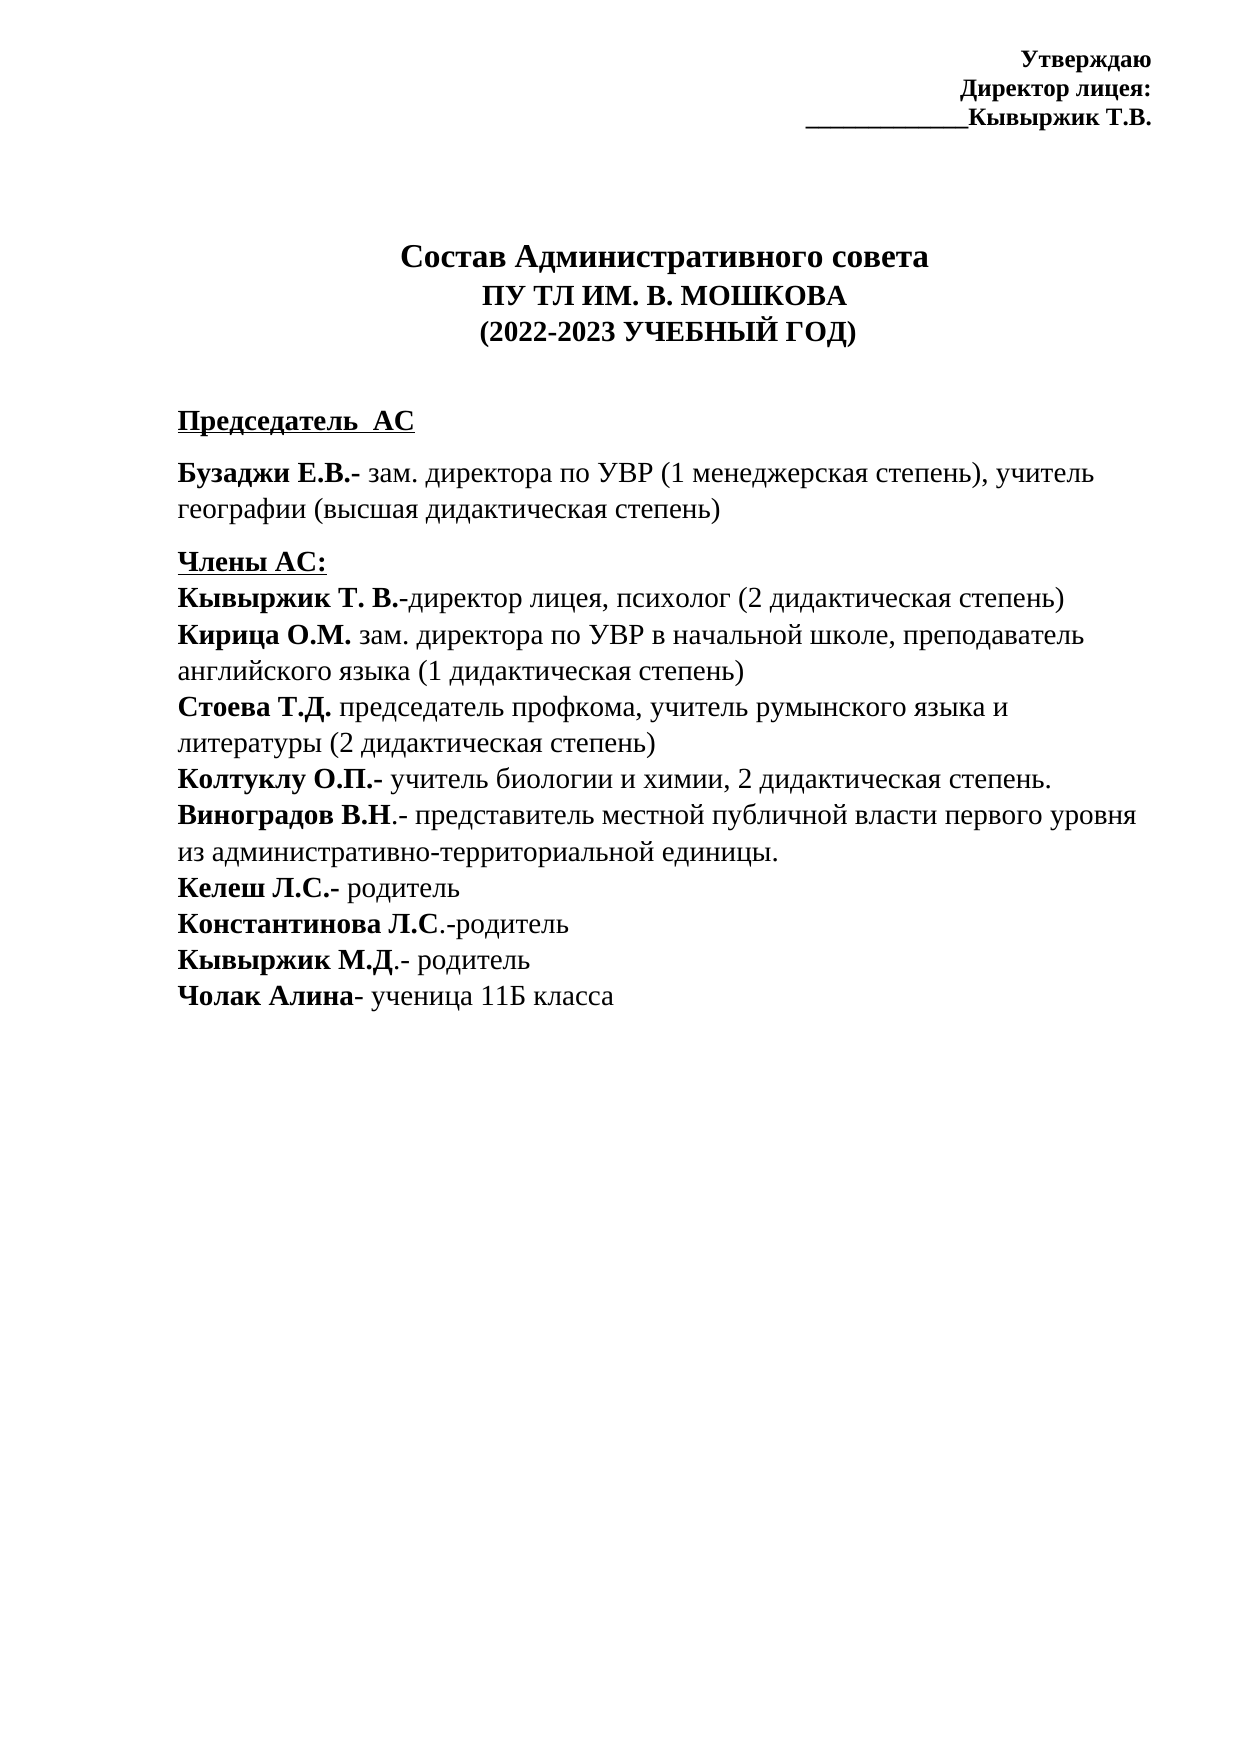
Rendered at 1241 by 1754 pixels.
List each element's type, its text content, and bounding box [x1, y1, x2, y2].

text ПУ ТЛ ИМ. В. МОШКОВА [177, 278, 1152, 311]
text Председатель АС [177, 403, 1152, 436]
text Состав Административного совета [177, 236, 1152, 274]
text Стоева Т.Д. председатель профкома, учитель румынского языка и литературы (2 дидактическая степень) [177, 689, 1152, 759]
text Виноградов В.Н.- представитель местной публичной власти первого уровня из административно-территориальной единицы. [177, 797, 1152, 867]
text Бузаджи Е.В.- зам. директора по УВР (1 менеджерская степень), учитель географии (высшая дидактическая степень) [177, 456, 1152, 525]
text (2022-2023 УЧЕБНЫЙ ГОД) [177, 314, 1152, 347]
text Константинова Л.С.-родитель [177, 906, 1152, 939]
text Утверждаю [177, 44, 1152, 73]
text Члены АС: [177, 544, 1152, 578]
text Директор лицея: [177, 73, 1152, 102]
text Келеш Л.С.- родитель [177, 870, 1152, 903]
text Кирица О.М. зам. директора по УВР в начальной школе, преподаватель английского языка (1 дидактическая степень) [177, 617, 1152, 686]
text Кывыржик Т. В.-директор лицея, психолог (2 дидактическая степень) [177, 581, 1152, 614]
text _____________Кывыржик Т.В. [177, 102, 1152, 131]
text Чолак Алина- ученица 11Б класса [177, 978, 1152, 1012]
text Колтуклу О.П.- учитель биологии и химии, 2 дидактическая степень. [177, 761, 1152, 795]
text Кывыржик М.Д.- родитель [177, 942, 1152, 976]
